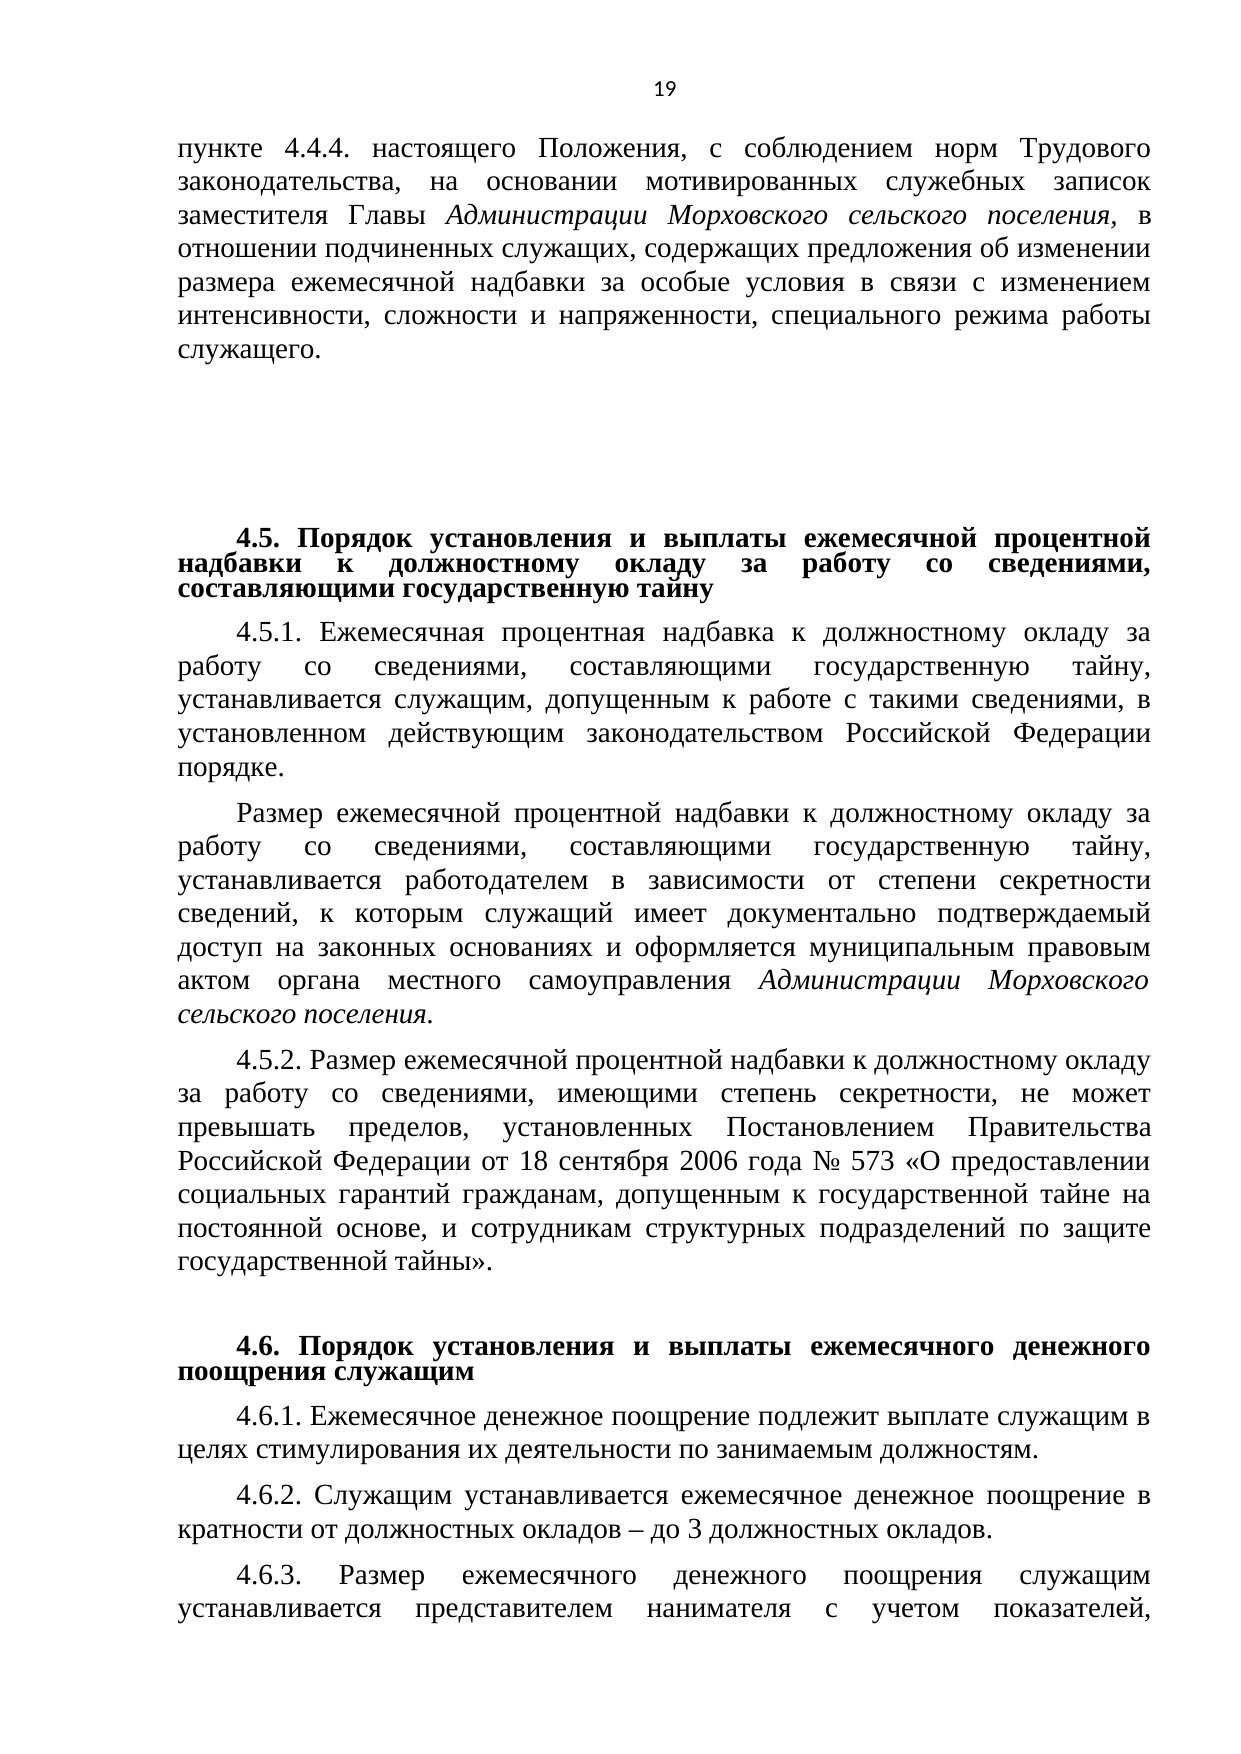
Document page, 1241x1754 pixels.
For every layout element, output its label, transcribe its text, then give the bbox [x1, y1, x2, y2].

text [177, 130, 1152, 364]
text Размер ежемесячной процентной надбавки к должностному окладу за работу со сведениями, составляющими государственную тайну, устанавливается работодателем в зависимости от степени секретности сведений, к которым служащий имеет документально подтверждаемый доступ на законных основаниях и оформляется муниципальным правовым актом органа местного самоуправления Администрации Морховского сельского поселения. [177, 795, 1152, 1029]
text 4.6.2. Служащим устанавливается ежемесячное денежное поощрение в кратности от должностных окладов – до 3 должностных окладов. [177, 1477, 1152, 1544]
title 4.6. Порядок установления и выплаты ежемесячного денежного поощрения служащим [177, 1335, 1152, 1385]
text 4.5.2. Размер ежемесячной процентной надбавки к должностному окладу за работу со сведениями, имеющими степень секретности, не может превышать пределов, установленных Постановлением Правительства Российской Федерации от 18 сентября 2006 года № 573 «О предоставлении социальных гарантий гражданам, допущенным к государственной тайне на постоянной основе, и сотрудникам структурных подразделений по защите государственной тайны». [177, 1042, 1152, 1277]
text 4.5.1. Ежемесячная процентная надбавка к должностному окладу за работу со сведениями, составляющими государственную тайну, устанавливается служащим, допущенным к работе с такими сведениями, в установленном действующим законодательством Российской Федерации порядке. [177, 614, 1152, 782]
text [177, 1557, 1152, 1624]
title 4.5. Порядок установления и выплаты ежемесячной процентной надбавки к должностному окладу за работу со сведениями, составляющими государственную тайну [177, 527, 1152, 602]
text 4.6.1. Ежемесячное денежное поощрение подлежит выплате служащим в целях стимулирования их деятельности по занимаемым должностям. [177, 1398, 1152, 1465]
